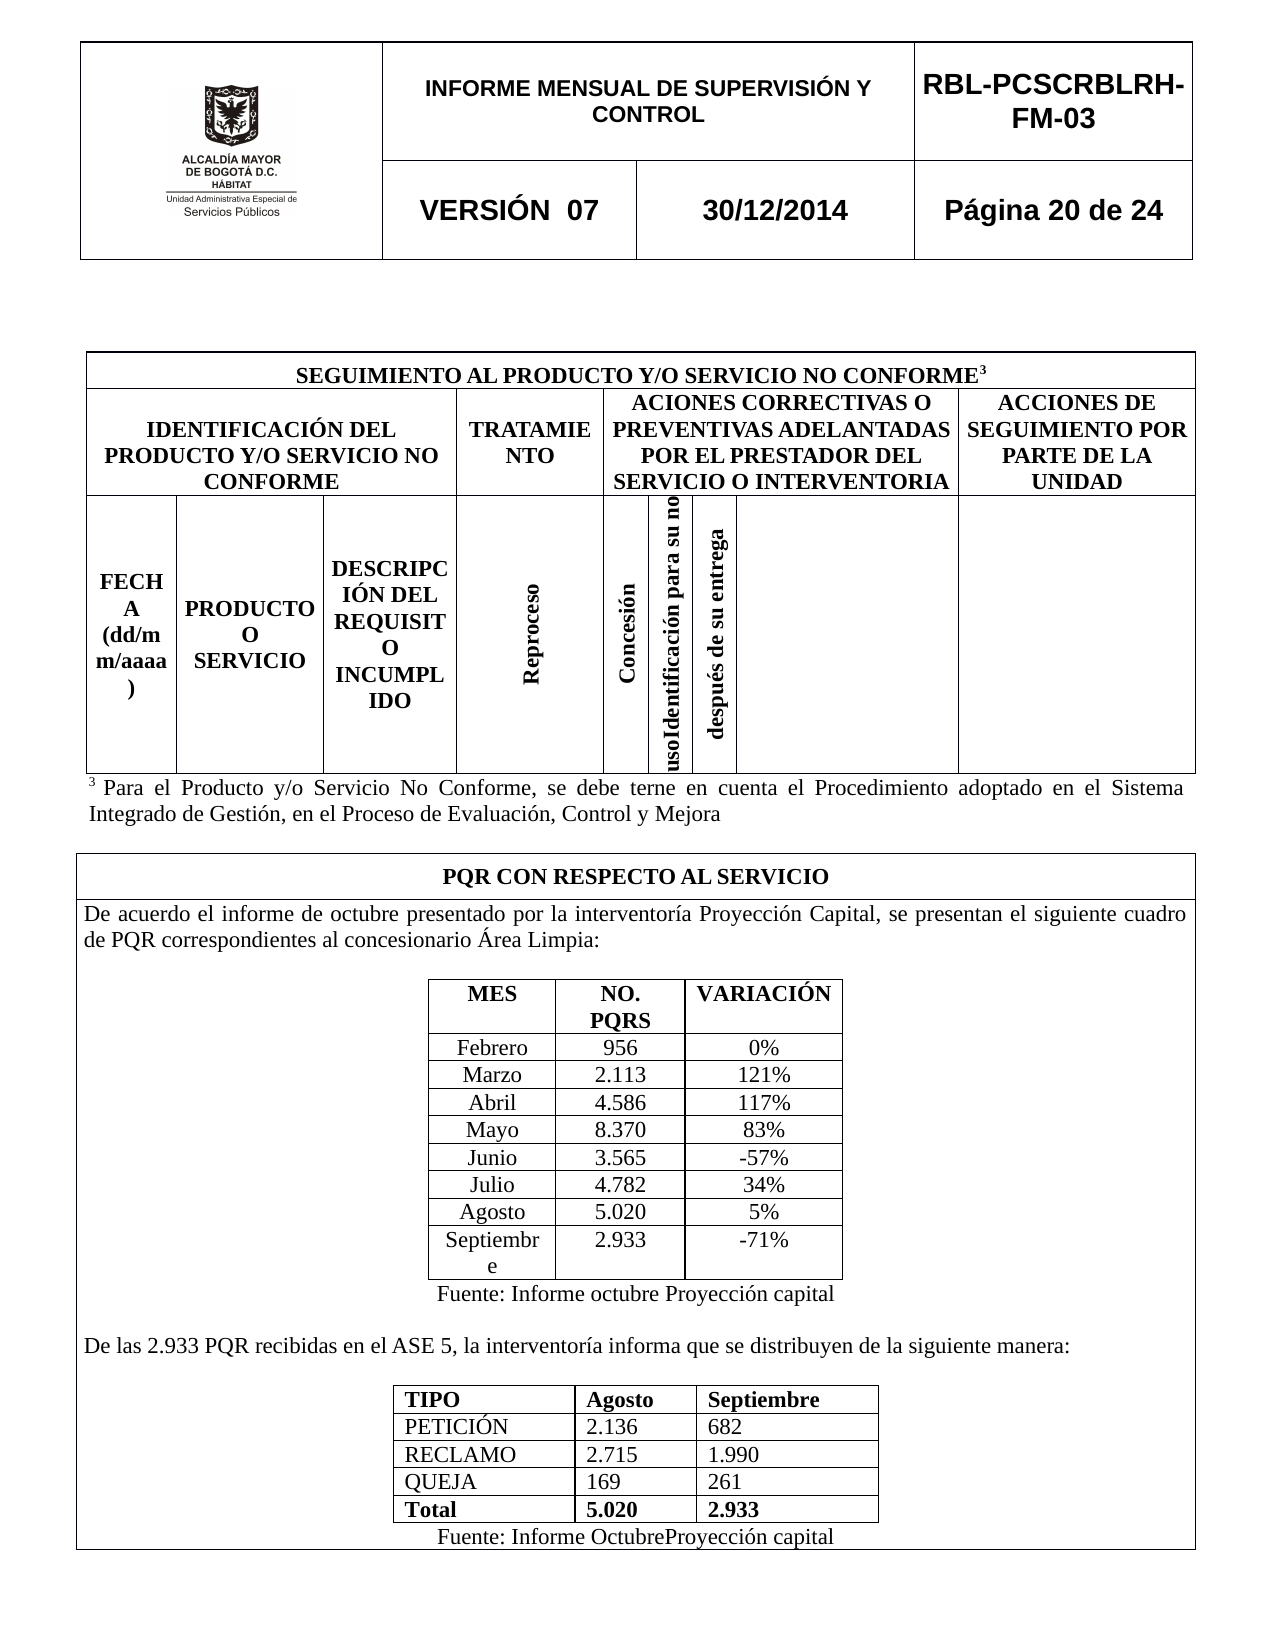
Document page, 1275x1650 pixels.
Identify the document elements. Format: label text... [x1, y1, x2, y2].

table_cell ACIONES CORRECTIVAS O PREVENTIVAS ADELANTADAS POR EL PRESTADOR DEL SERVICIO O INTERVENTORIA [604, 389, 958, 495]
table_cell FECHA (dd/mm/aaaa) [87, 496, 176, 773]
table_cell Identificación para su no uso [649, 496, 692, 773]
picture [166, 85, 297, 216]
text 3 Para el Producto y/o Servicio No Conforme, se debe terne en cuenta el Procedimiento adoptado en el Sistema Integrado de Gestión, en el Proceso de Evaluación, Control y Mejora [89, 774, 1186, 827]
table_cell PRODUCTO O SERVICIO [177, 496, 323, 773]
table_cell ACCIONES DE SEGUIMIENTO POR PARTE DE LA UNIDAD [959, 389, 1195, 495]
table_cell después de su entrega [693, 496, 736, 773]
table_cell [959, 496, 1195, 773]
table_header SEGUIMIENTO AL PRODUCTO Y/O SERVICIO NO CONFORME3 [87, 353, 1195, 388]
table_cell TRATAMIENTO [457, 389, 603, 495]
table_cell IDENTIFICACIÓN DEL PRODUCTO Y/O SERVICIO NO CONFORME [87, 389, 456, 495]
table_cell Concesión [604, 496, 648, 773]
table_cell [737, 496, 958, 773]
table_header PQR CON RESPECTO AL SERVICIO [77, 854, 1195, 899]
table_cell Reproceso [457, 496, 603, 773]
table_cell DESCRIPCIÓN DEL REQUISITO INCUMPLIDO [324, 496, 456, 773]
